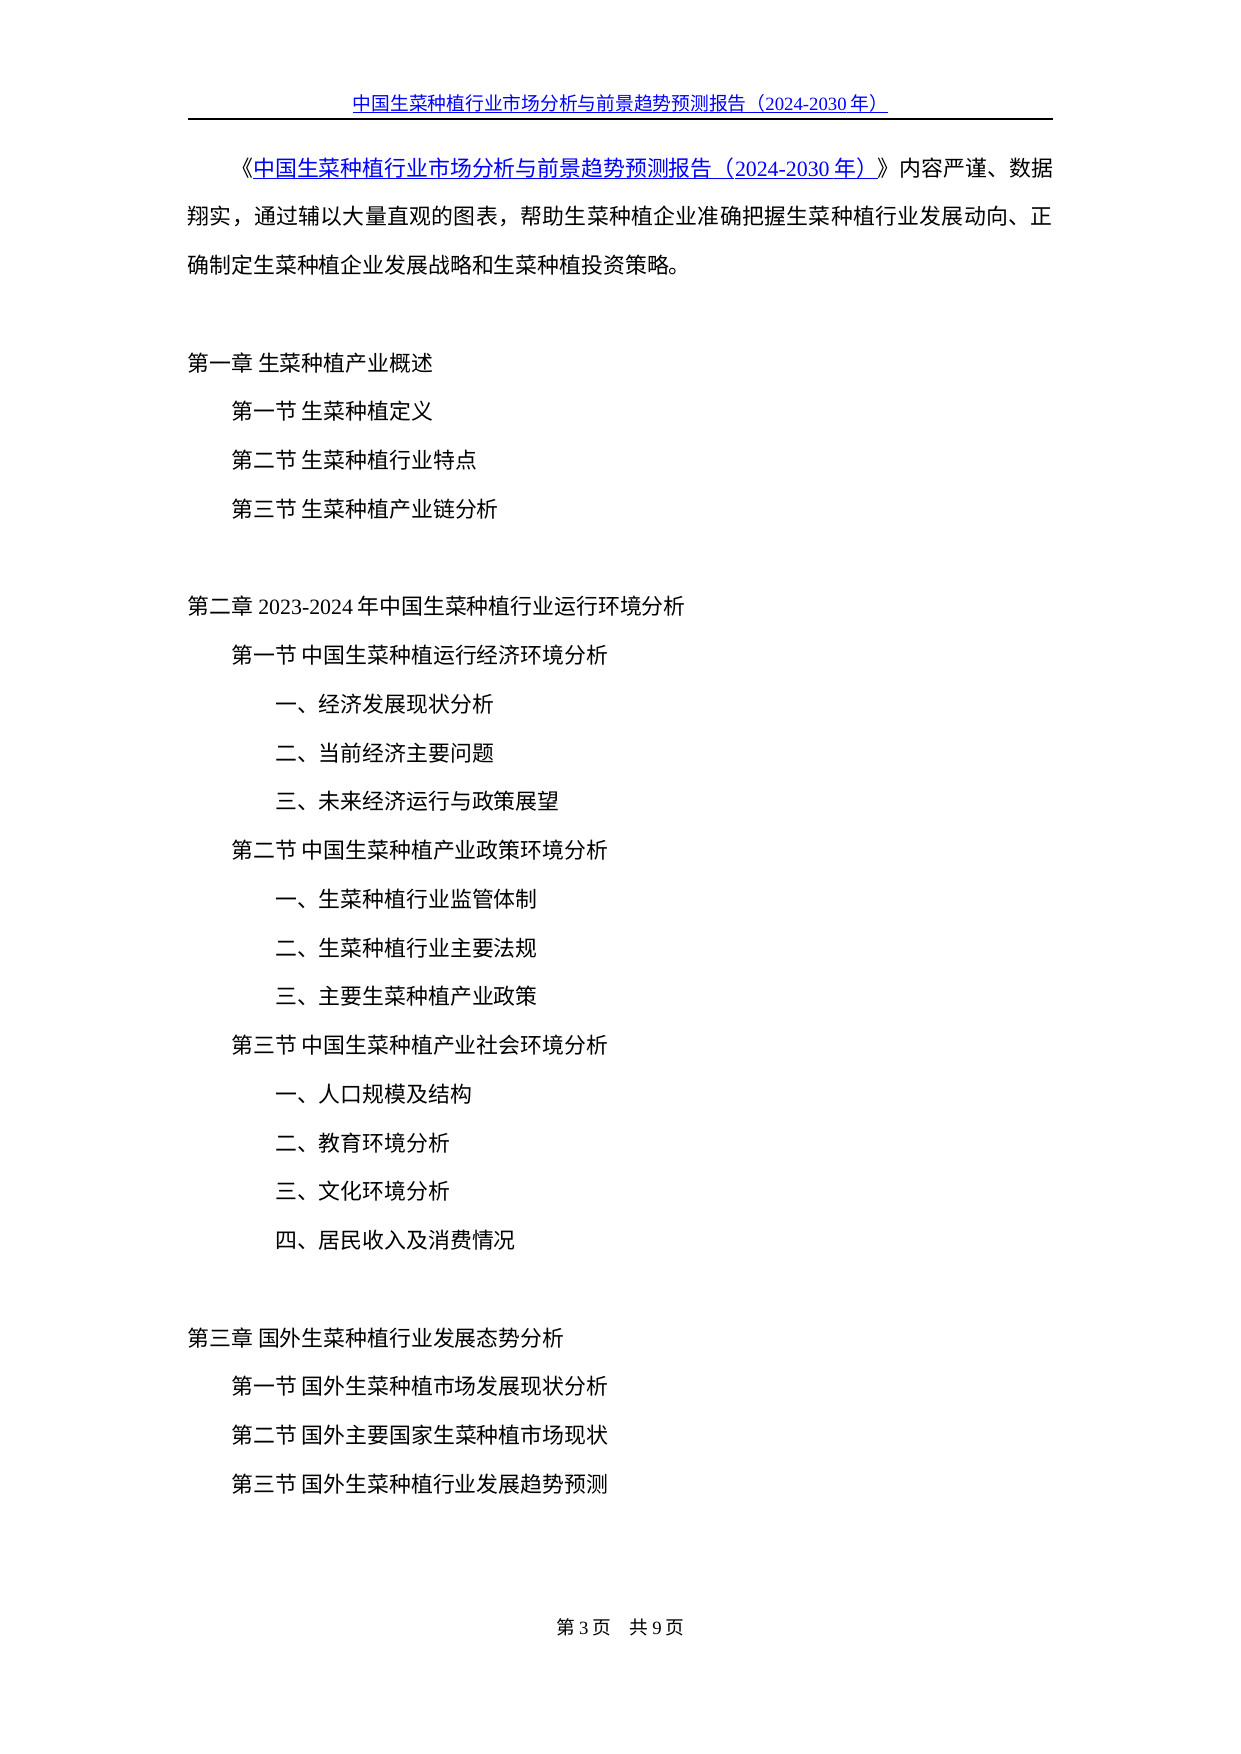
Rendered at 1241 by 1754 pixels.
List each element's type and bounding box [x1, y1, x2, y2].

text [187, 150, 1053, 1499]
